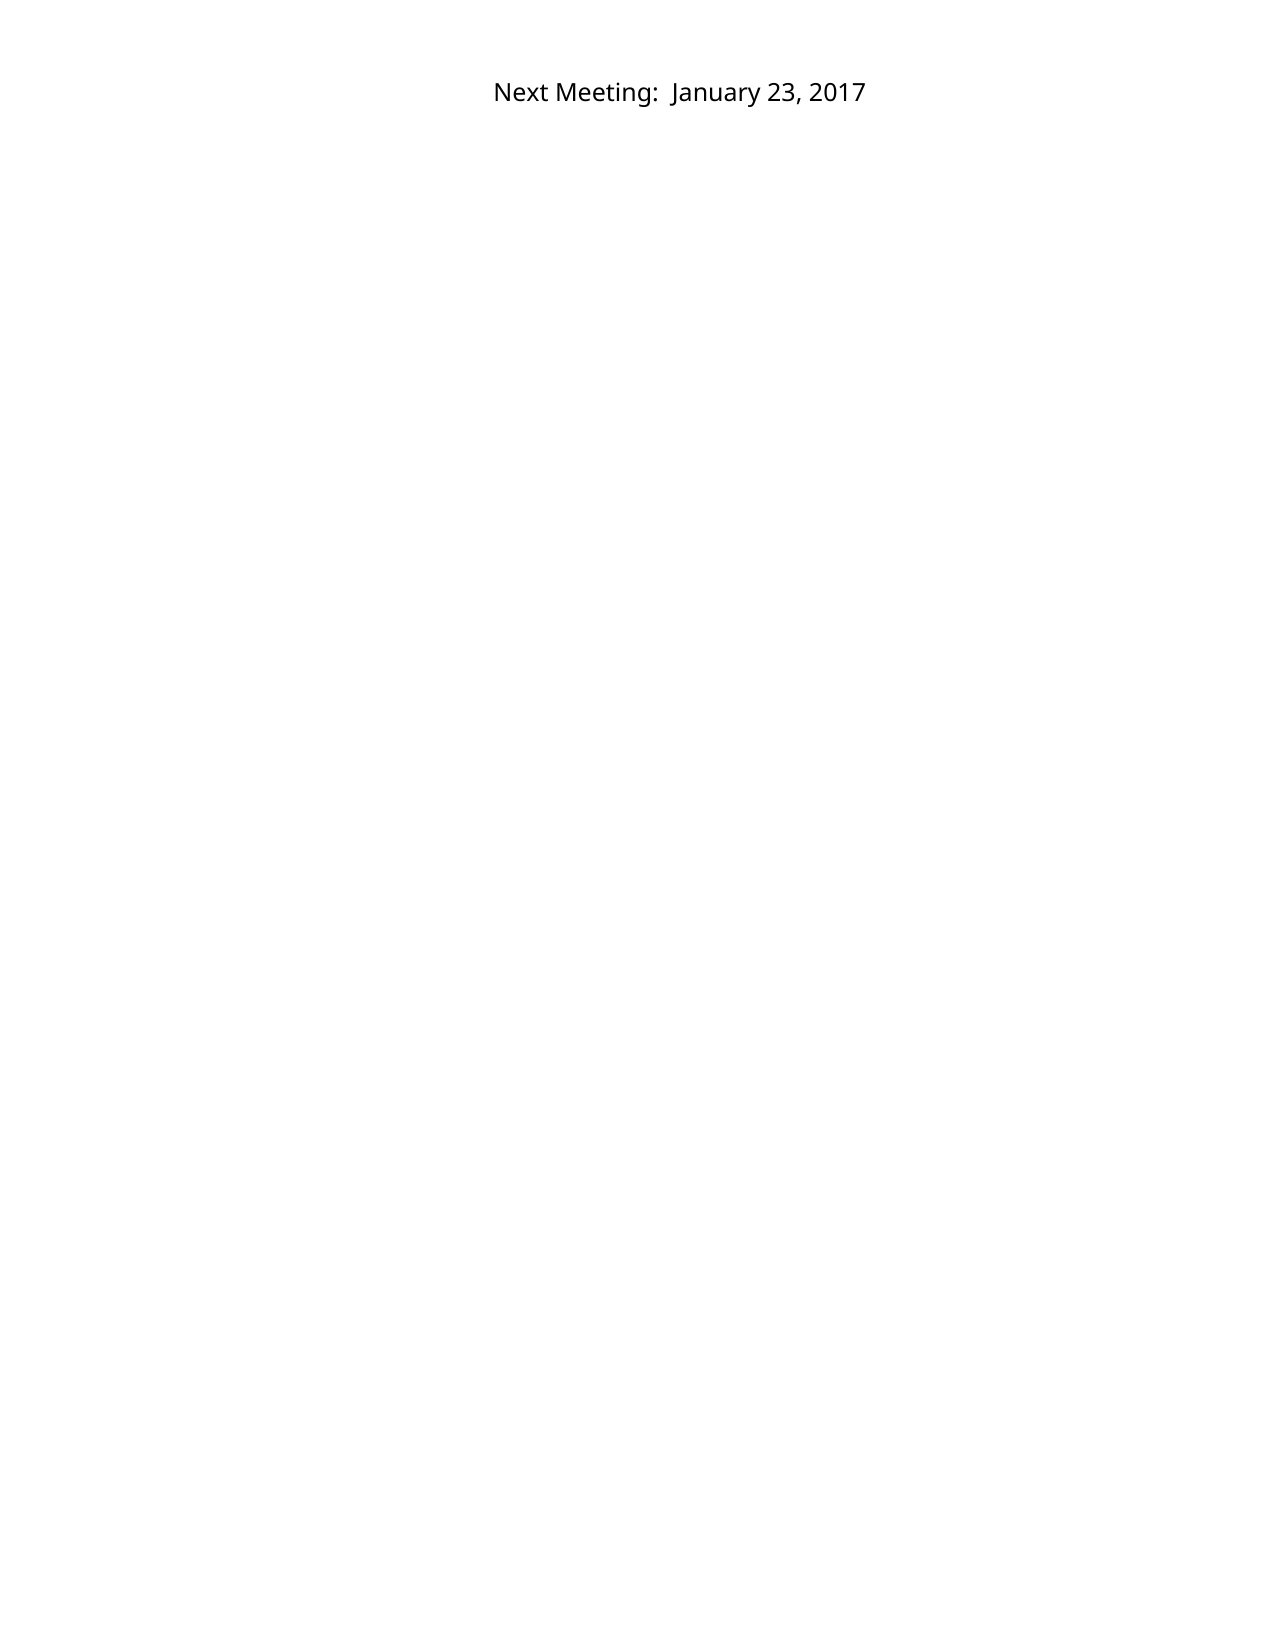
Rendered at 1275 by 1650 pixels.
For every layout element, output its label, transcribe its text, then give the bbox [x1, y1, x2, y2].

list Next Meeting: January 23, 2017 [159, 75, 1200, 109]
